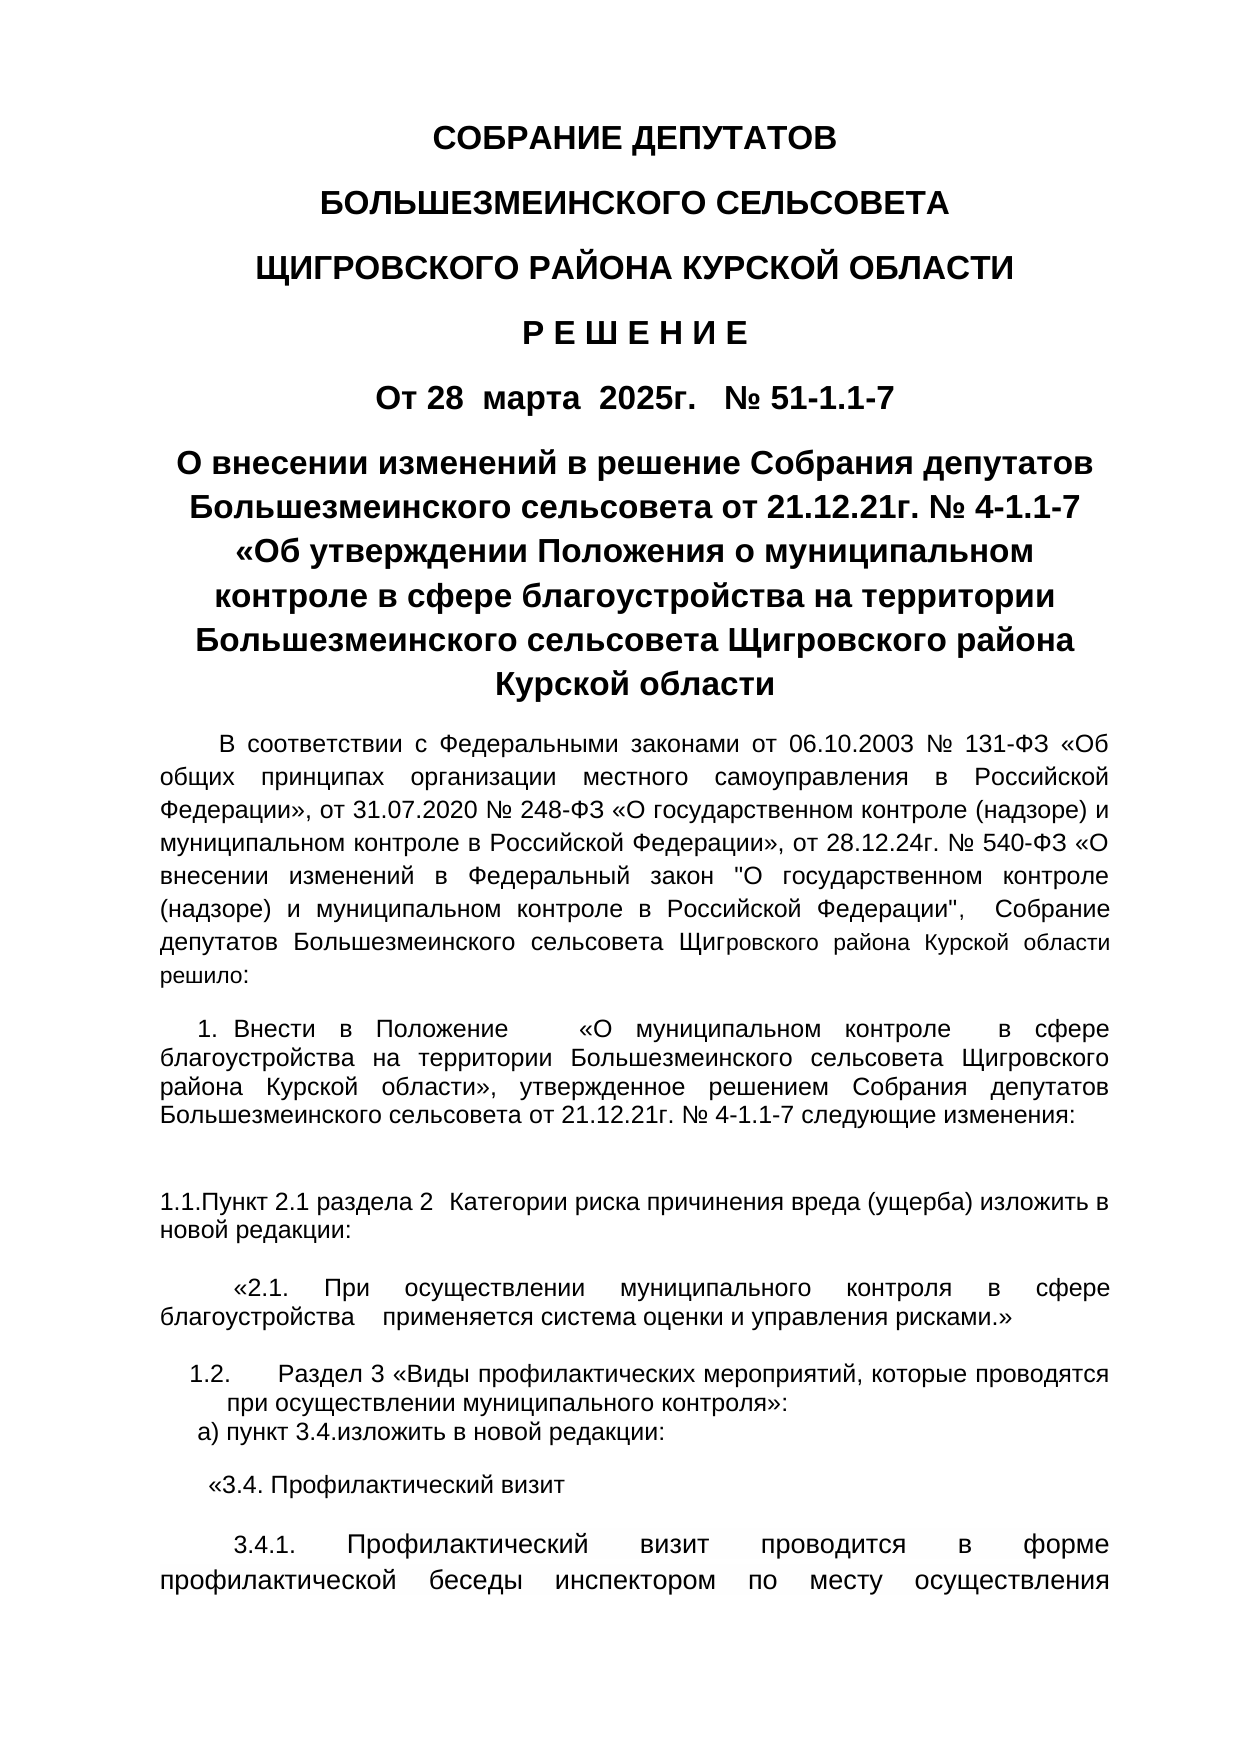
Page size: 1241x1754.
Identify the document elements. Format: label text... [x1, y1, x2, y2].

text От 28 марта 2025г. № 51-1.1-7 [159, 378, 1110, 417]
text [159, 1528, 1110, 1595]
list Внести в Положение «О муниципальном контроле в сфере благоустройства на территории Большезмеинского сельсовета Щигровского района Курской области», утвержденное решением Собрания депутатов Большезмеинского сельсовета от 21.12.21г. № 4-1.1-7 следующие изменения: [159, 1014, 1110, 1129]
title 1.1.Пункт 2.1 раздела 2 Категории риска причинения вреда (ущерба) изложить в новой редакции: [159, 1186, 1110, 1244]
text БОЛЬШЕЗМЕИНСКОГО СЕЛЬСОВЕТА [159, 183, 1110, 222]
text О внесении изменений в решение Собрания депутатов Большезмеинского сельсовета от 21.12.21г. № 4-1.1-7 «Об утверждении Положения о муниципальном контроле в сфере благоустройства на территории Большезмеинского сельсовета Щигровского района Курской области [159, 443, 1110, 702]
text Р Е Ш Е Н И Е [159, 313, 1110, 352]
text СОБРАНИЕ ДЕПУТАТОВ [159, 118, 1110, 157]
list «2.1. При осуществлении муниципального контроля в сфере благоустройства применяется система оценки и управления рисками.» [159, 1273, 1110, 1330]
list Раздел 3 «Виды профилактических мероприятий, которые проводятся при осуществлении муниципального контроля»: [189, 1359, 1110, 1416]
text В соответствии с Федеральными законами от 06.10.2003 № 131-ФЗ «Об общих принципах организации местного самоуправления в Российской Федерации», от 31.07.2020 № 248-ФЗ «О государственном контроле (надзоре) и муниципальном контроле в Российской Федерации», от 28.12.24г. № 540-ФЗ «О внесении изменений в Федеральный закон "О государственном контроле (надзоре) и муниципальном контроле в Российской Федерации", Собрание депутатов Большезмеинского сельсовета Щигровского района Курской области решило: [159, 729, 1110, 989]
text ЩИГРОВСКОГО РАЙОНА КУРСКОЙ ОБЛАСТИ [159, 248, 1110, 287]
text а) пункт 3.4.изложить в новой редакции: [197, 1416, 1110, 1445]
text «3.4. Профилактический визит [159, 1470, 1110, 1499]
